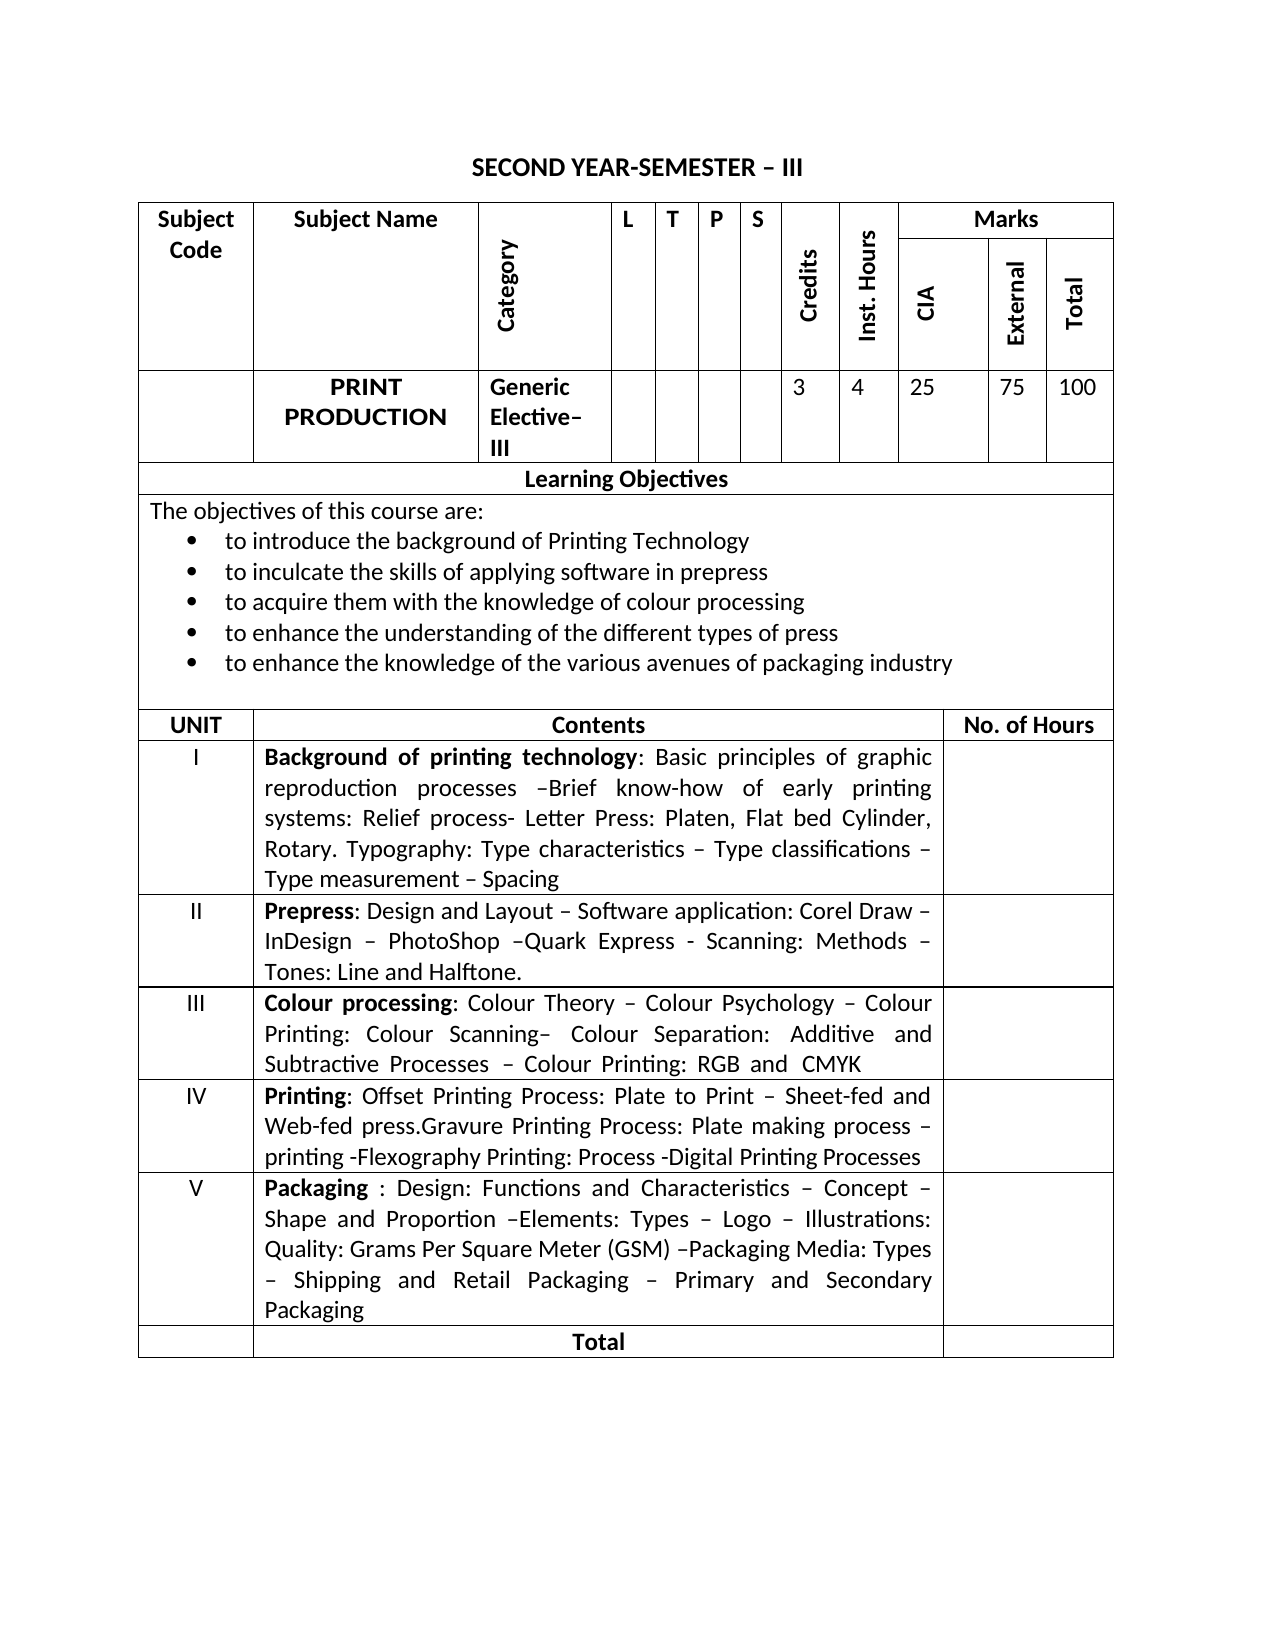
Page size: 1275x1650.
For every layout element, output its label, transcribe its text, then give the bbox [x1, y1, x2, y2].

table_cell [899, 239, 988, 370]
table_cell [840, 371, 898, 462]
text SECOND YEAR-SEMESTER – III [150, 150, 1125, 183]
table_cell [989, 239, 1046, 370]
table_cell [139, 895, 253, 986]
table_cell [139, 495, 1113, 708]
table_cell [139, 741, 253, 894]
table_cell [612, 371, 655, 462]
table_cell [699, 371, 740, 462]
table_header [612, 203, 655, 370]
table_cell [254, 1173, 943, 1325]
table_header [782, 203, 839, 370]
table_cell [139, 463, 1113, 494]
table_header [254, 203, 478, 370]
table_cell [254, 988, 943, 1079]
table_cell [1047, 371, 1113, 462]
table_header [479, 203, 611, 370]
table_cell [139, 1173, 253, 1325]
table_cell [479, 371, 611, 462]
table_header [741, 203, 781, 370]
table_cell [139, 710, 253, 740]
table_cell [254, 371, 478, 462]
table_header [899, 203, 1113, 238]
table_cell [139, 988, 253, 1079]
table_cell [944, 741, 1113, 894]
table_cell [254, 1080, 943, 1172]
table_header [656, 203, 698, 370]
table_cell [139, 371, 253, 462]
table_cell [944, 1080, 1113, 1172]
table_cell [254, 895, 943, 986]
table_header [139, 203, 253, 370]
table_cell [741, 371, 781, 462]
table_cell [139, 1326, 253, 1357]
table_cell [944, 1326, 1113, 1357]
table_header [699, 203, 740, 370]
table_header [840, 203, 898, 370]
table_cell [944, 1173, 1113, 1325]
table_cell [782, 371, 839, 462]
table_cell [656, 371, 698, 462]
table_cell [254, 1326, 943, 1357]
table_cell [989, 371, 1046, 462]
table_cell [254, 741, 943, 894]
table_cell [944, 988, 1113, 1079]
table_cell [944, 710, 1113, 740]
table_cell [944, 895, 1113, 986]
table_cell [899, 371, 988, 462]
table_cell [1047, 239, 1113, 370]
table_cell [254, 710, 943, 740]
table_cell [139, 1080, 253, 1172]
